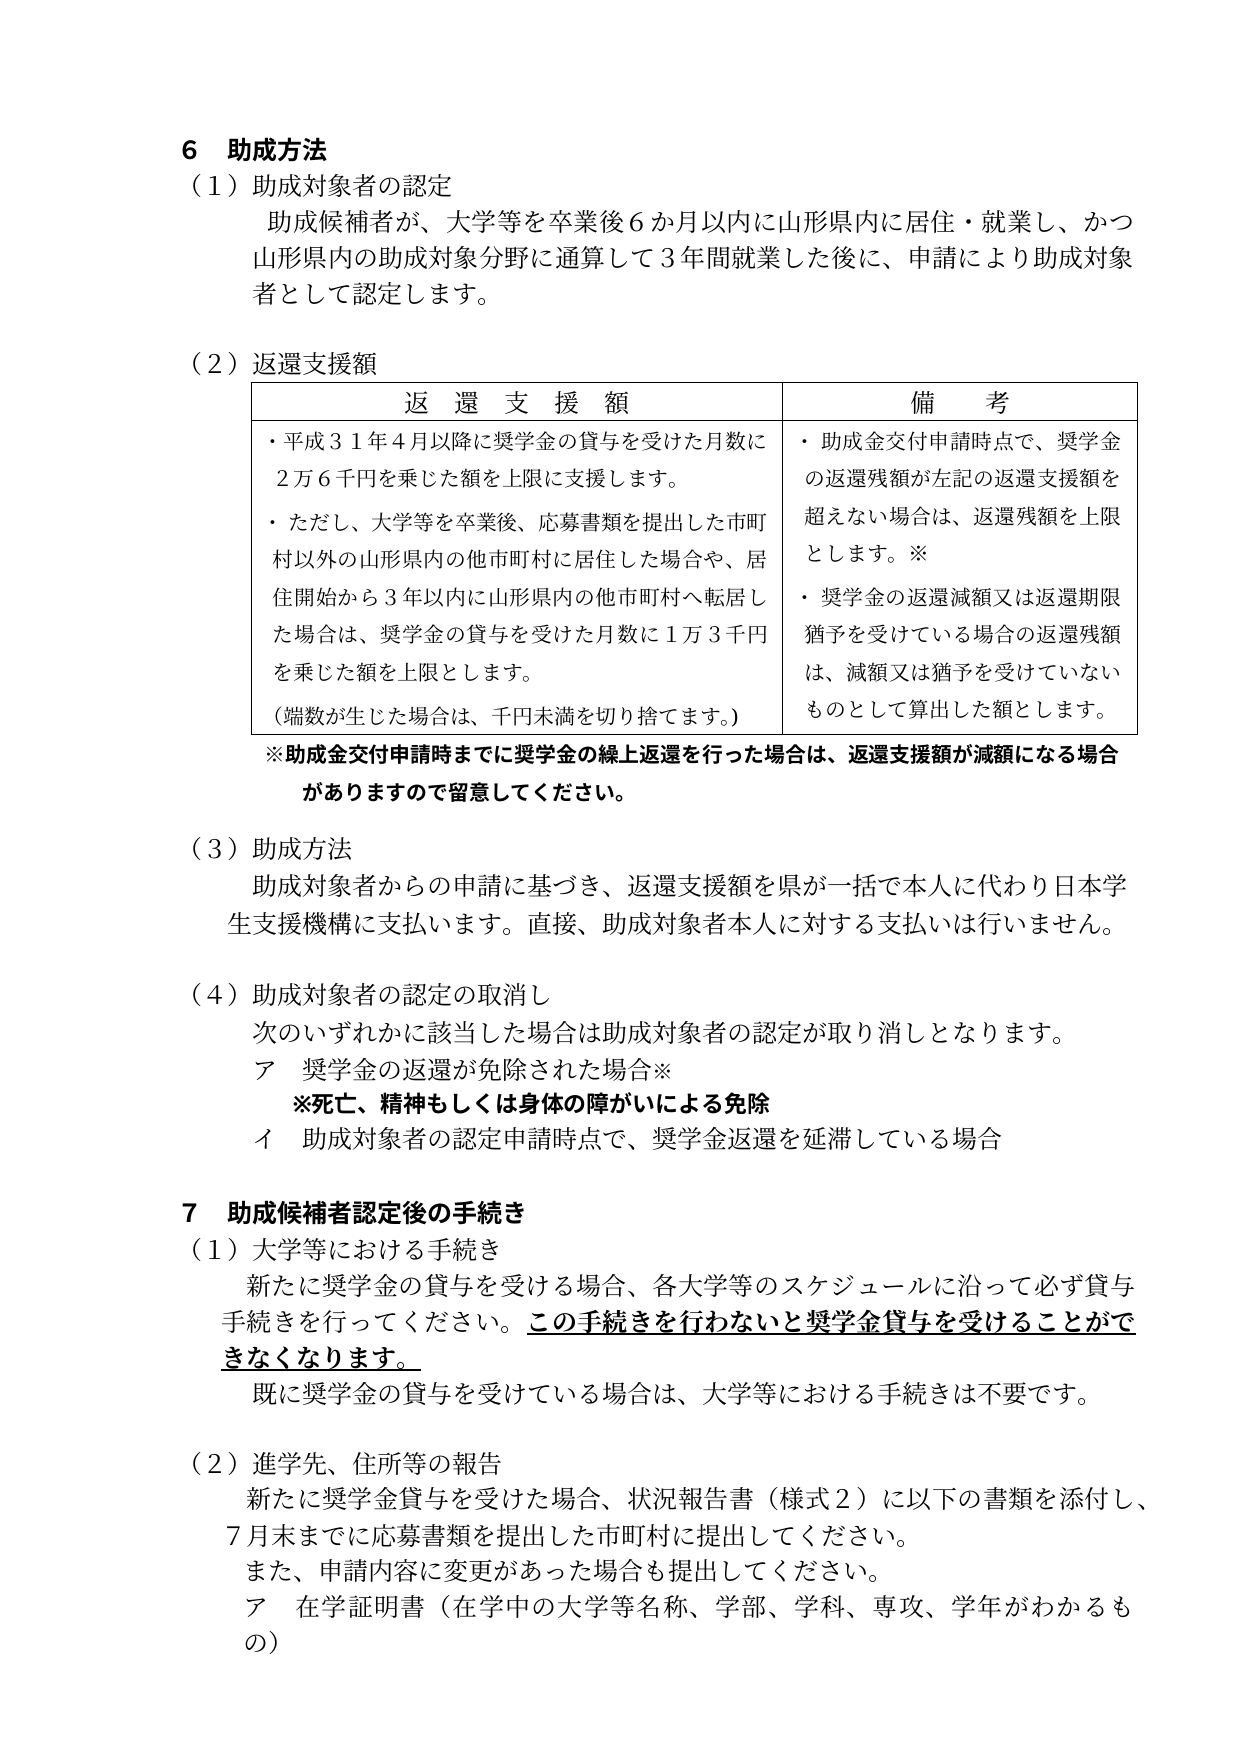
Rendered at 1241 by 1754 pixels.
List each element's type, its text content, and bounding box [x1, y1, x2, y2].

text 次のいずれかに該当した場合は助成対象者の認定が取り消しとなります。 [177, 1013, 1137, 1050]
text ※死亡、精神もしくは身体の障がいによる免除 [177, 1086, 1137, 1119]
text ※助成金交付申請時までに奨学金の繰上返還を行った場合は、返還支援額が減額になる場合がありますので留意してください。 [177, 735, 1137, 810]
text （４）助成対象者の認定の取消し [177, 975, 1137, 1013]
text （２）返還支援額 [177, 344, 1137, 382]
text 既に奨学金の貸与を受けている場合は、大学等における手続きは不要です。 [177, 1374, 1137, 1410]
text ７ 助成候補者認定後の手続き [177, 1193, 1137, 1231]
text 助成候補者が、大学等を卒業後６か月以内に山形県内に居住・就業し、かつ山形県内の助成対象分野に通算して３年間就業した後に、申請により助成対象者として認定します。 [177, 202, 1137, 310]
text ア 在学証明書（在学中の大学等名称、学部、学科、専攻、学年がわかるもの） [243, 1588, 1137, 1660]
text （１）大学等における手続き [177, 1231, 1137, 1266]
text （３）助成方法 [177, 829, 1137, 866]
text ア 奨学金の返還が免除された場合※ [177, 1050, 1137, 1086]
text また、申請内容に変更があった場合も提出してください。 [243, 1552, 1137, 1588]
table_header 返 還 支 援 額 [252, 383, 782, 420]
text 助成対象者からの申請に基づき、返還支援額を県が一括で本人に代わり日本学生支援機構に支払います。直接、助成対象者本人に対する支払いは行いません。 [177, 866, 1137, 941]
text （２）進学先、住所等の報告 [177, 1444, 1137, 1480]
table_cell ・ 助成金交付申請時点で、奨学金の返還残額が左記の返還支援額を超えない場合は、返還残額を上限とします。※ ・ 奨学金の返還減額又は返還期限猶予を受けている場合の返還残額は、減額又は猶予を受けていないものとして算出した額とします。 [783, 421, 1137, 734]
text 新たに奨学金の貸与を受ける場合、各大学等のスケジュールに沿って必ず貸与 手続きを行ってください。この手続きを行わないと奨学金貸与を受けることができなくなります。 [221, 1266, 1137, 1374]
text ６ 助成方法 [177, 130, 1137, 167]
table_cell ・平成３１年４月以降に奨学金の貸与を受けた月数に２万６千円を乗じた額を上限に支援します。 ・ ただし、大学等を卒業後、応募書類を提出した市町村以外の山形県内の他市町村に居住した場合や、居住開始から３年以内に山形県内の他市町村へ転居した場合は、奨学金の貸与を受けた月数に１万３千円を乗じた額を上限とします。 （端数が生じた場合は、千円未満を切り捨てます｡) [252, 421, 782, 734]
text 新たに奨学金貸与を受けた場合、状況報告書（様式２）に以下の書類を添付し、７月末までに応募書類を提出した市町村に提出してください。 [221, 1480, 1137, 1552]
text （１）助成対象者の認定 [177, 167, 1137, 202]
table_header 備 考 [783, 383, 1137, 420]
text イ 助成対象者の認定申請時点で、奨学金返還を延滞している場合 [177, 1119, 1137, 1156]
